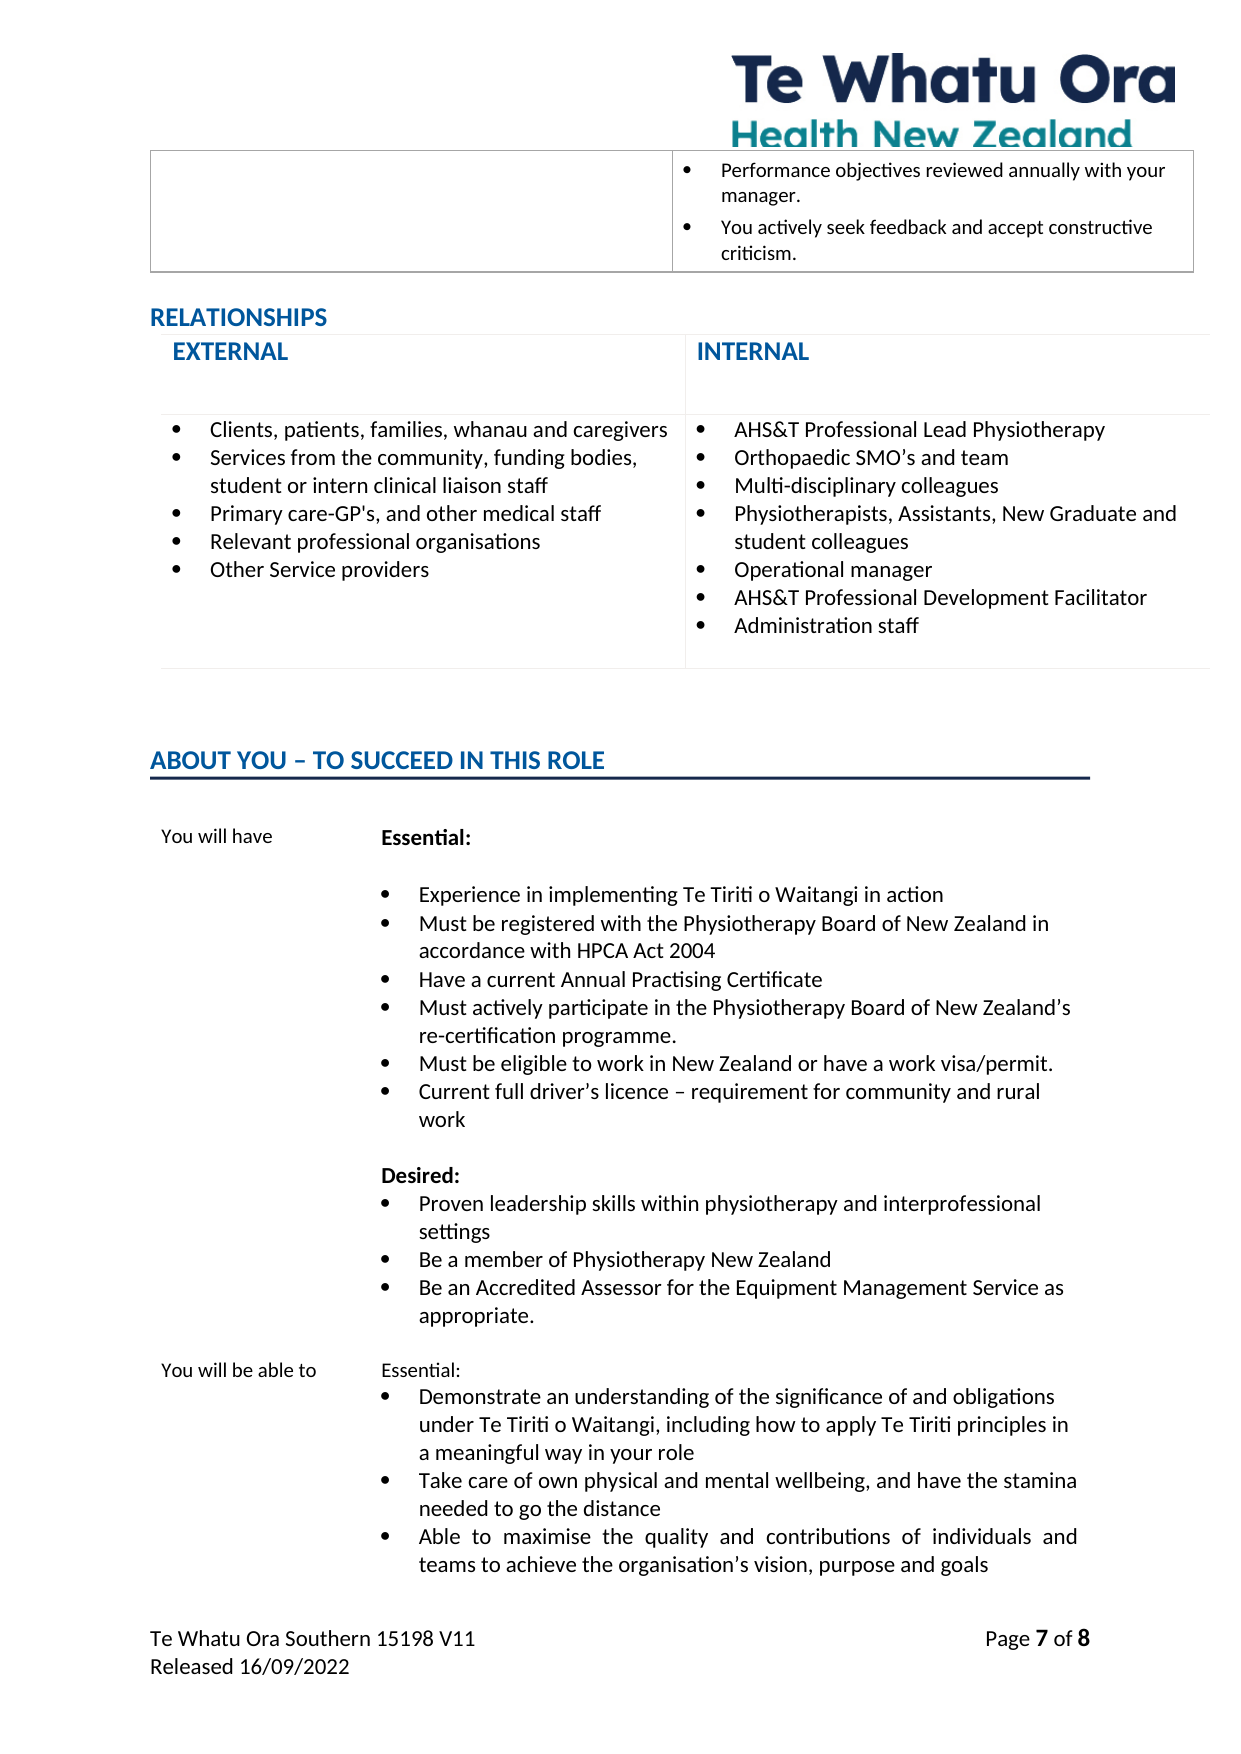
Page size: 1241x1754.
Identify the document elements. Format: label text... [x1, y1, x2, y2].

table_cell Clients, patients, families, whanau and caregivers Services from the community, funding bodies, student or intern clinical liaison staff Primary care-GP's, and other medical staff Relevant professional organisations Other Service providers [161, 415, 685, 668]
table_header [150, 824, 370, 1357]
table_cell [673, 151, 1193, 271]
picture [731, 53, 1175, 147]
table_cell [151, 151, 672, 271]
table_cell AHS&T Professional Lead Physiotherapy Orthopaedic SMO’s and team Multi-disciplinary colleagues Physiotherapists, Assistants, New Graduate and student colleagues Operational manager AHS&T Professional Development Facilitator Administration staff [686, 415, 1210, 668]
table_header : Current full driver’s licence – requirement for community and rural work Desired: Proven leadership skills within physiotherapy and interprofessional settings Be a member of Physiotherapy New Zealand Be an Accredited Assessor for the Equipment Management Service as appropriate. [370, 824, 1090, 1357]
table_header [161, 335, 685, 414]
table_header [686, 335, 1210, 414]
